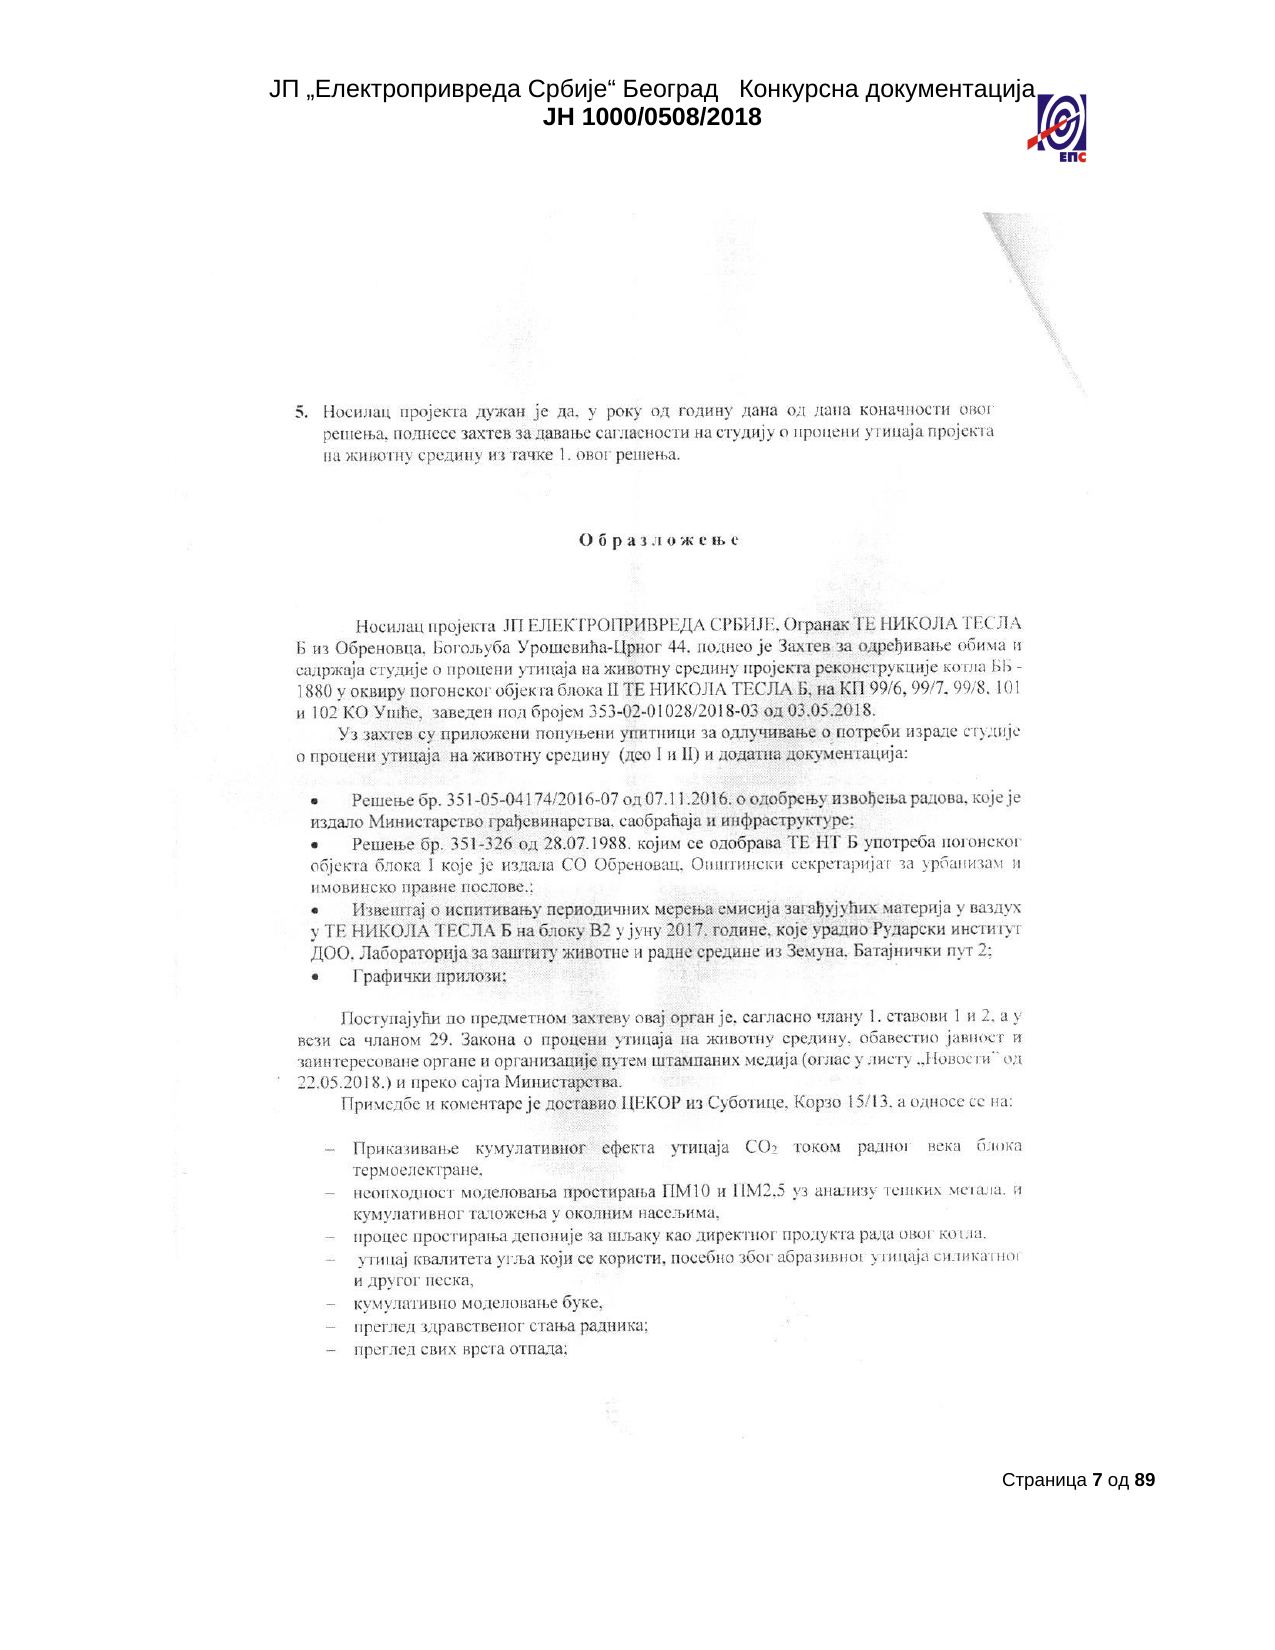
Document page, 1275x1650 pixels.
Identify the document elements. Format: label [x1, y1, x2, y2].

picture [1024, 90, 1031, 96]
picture [150, 188, 1105, 1469]
picture [1020, 90, 1094, 169]
